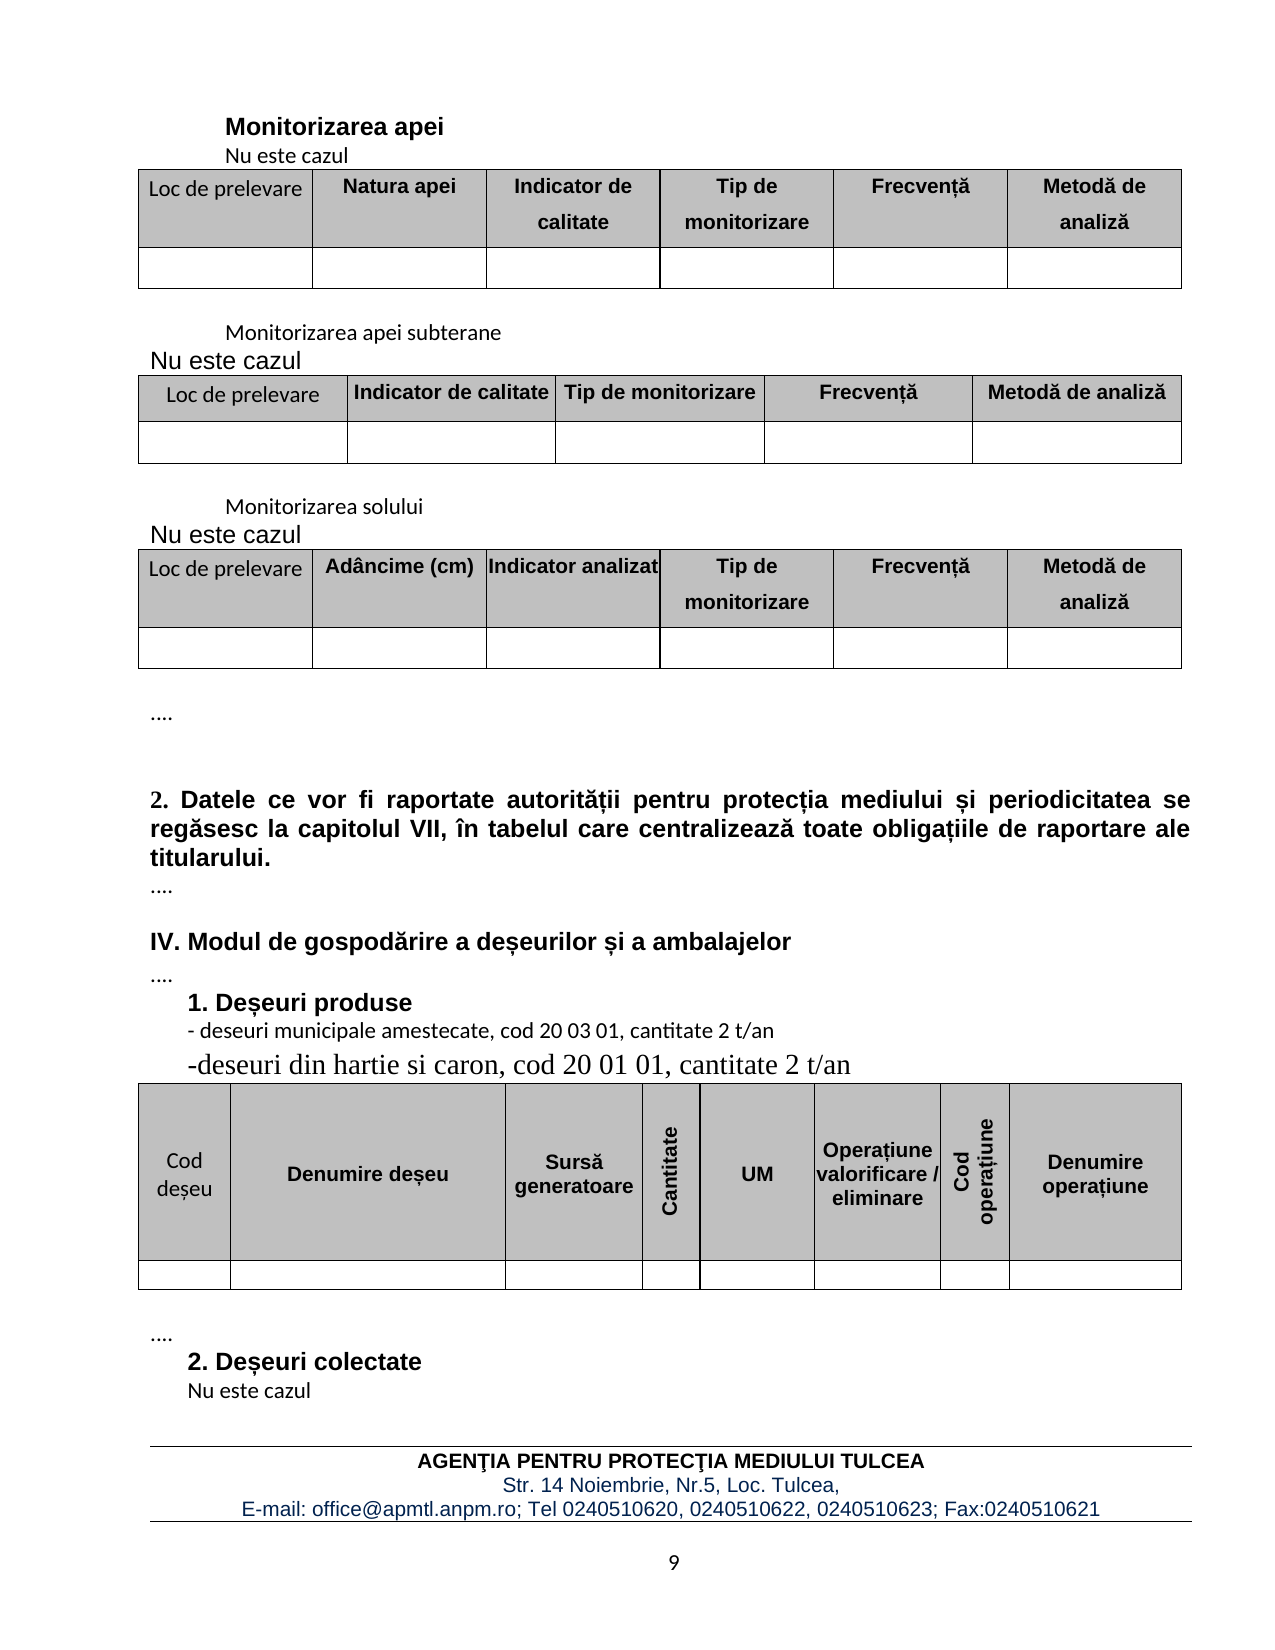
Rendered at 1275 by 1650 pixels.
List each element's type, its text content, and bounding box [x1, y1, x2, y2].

subtitle 2. Deșeuri colectate [187, 1347, 1192, 1376]
subtitle IV. Modul de gospodărire a deșeurilor și a ambalajelor [150, 927, 1192, 956]
subtitle 2. Datele ce vor fi raportate autorității pentru protecția mediului și periodicitatea se regăsesc la capitolul VII, în tabelul care centralizează toate obligațiile de raportare ale titularului. [150, 785, 1192, 872]
subtitle 1. Deșeuri produse [187, 988, 1192, 1017]
text Monitorizarea apei [225, 112, 1192, 141]
